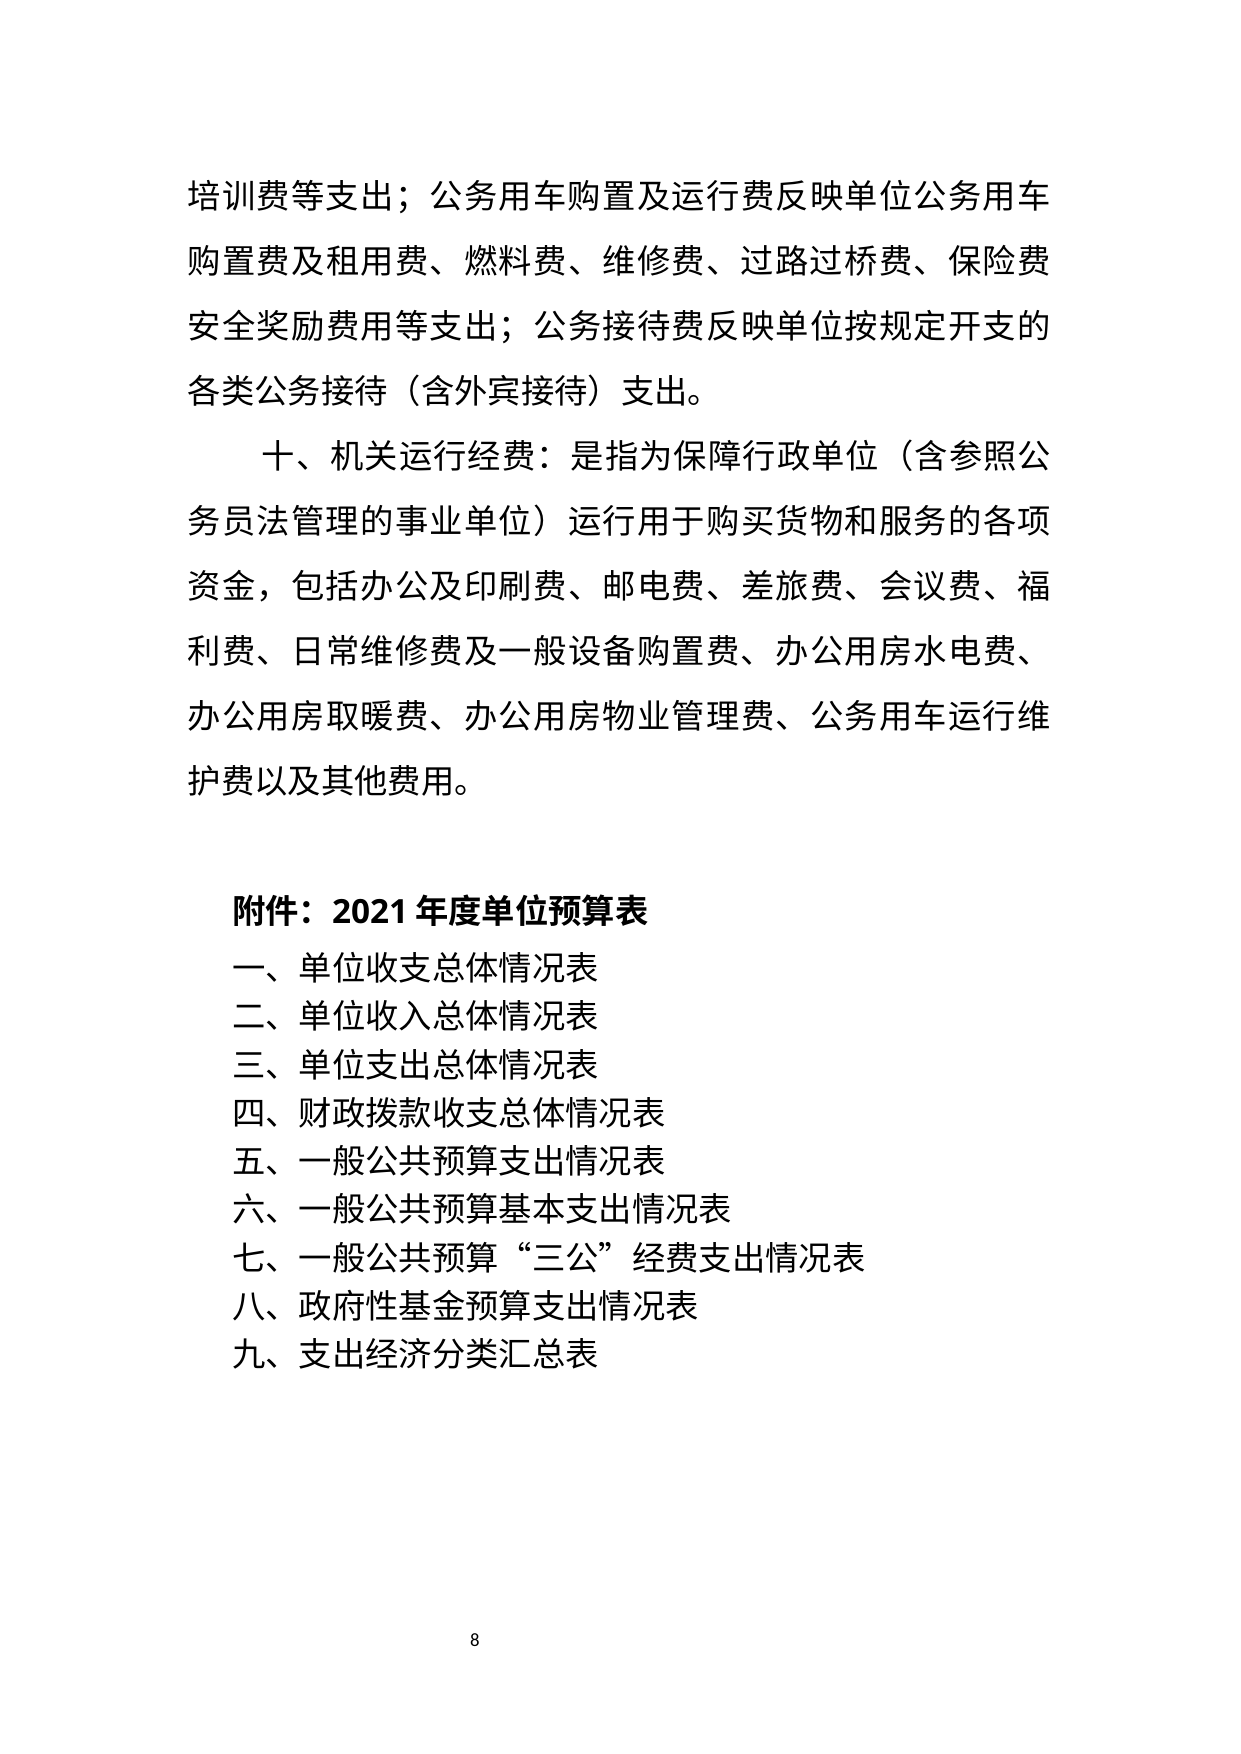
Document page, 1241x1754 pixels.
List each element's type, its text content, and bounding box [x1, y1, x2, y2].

text 附件：2021年度单位预算表 [187, 877, 1053, 942]
text 七、一般公共预算“三公”经费支出情况表 [187, 1231, 1053, 1279]
text 九、支出经济分类汇总表 [187, 1328, 1053, 1376]
text 二、单位收入总体情况表 [187, 990, 1053, 1038]
text 三、单位支出总体情况表 [187, 1038, 1053, 1087]
text 一、单位收支总体情况表 [187, 942, 1053, 990]
text 八、政府性基金预算支出情况表 [187, 1279, 1053, 1328]
text 四、财政拨款收支总体情况表 [187, 1087, 1053, 1135]
text 六、一般公共预算基本支出情况表 [187, 1183, 1053, 1231]
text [187, 162, 1053, 422]
text 五、一般公共预算支出情况表 [187, 1135, 1053, 1183]
text 十、机关运行经费：是指为保障行政单位（含参照公务员法管理的事业单位）运行用于购买货物和服务的各项资金，包括办公及印刷费、邮电费、差旅费、会议费、福利费、日常维修费及一般设备购置费、办公用房水电费、办公用房取暖费、办公用房物业管理费、公务用车运行维护费以及其他费用。 [187, 422, 1053, 812]
